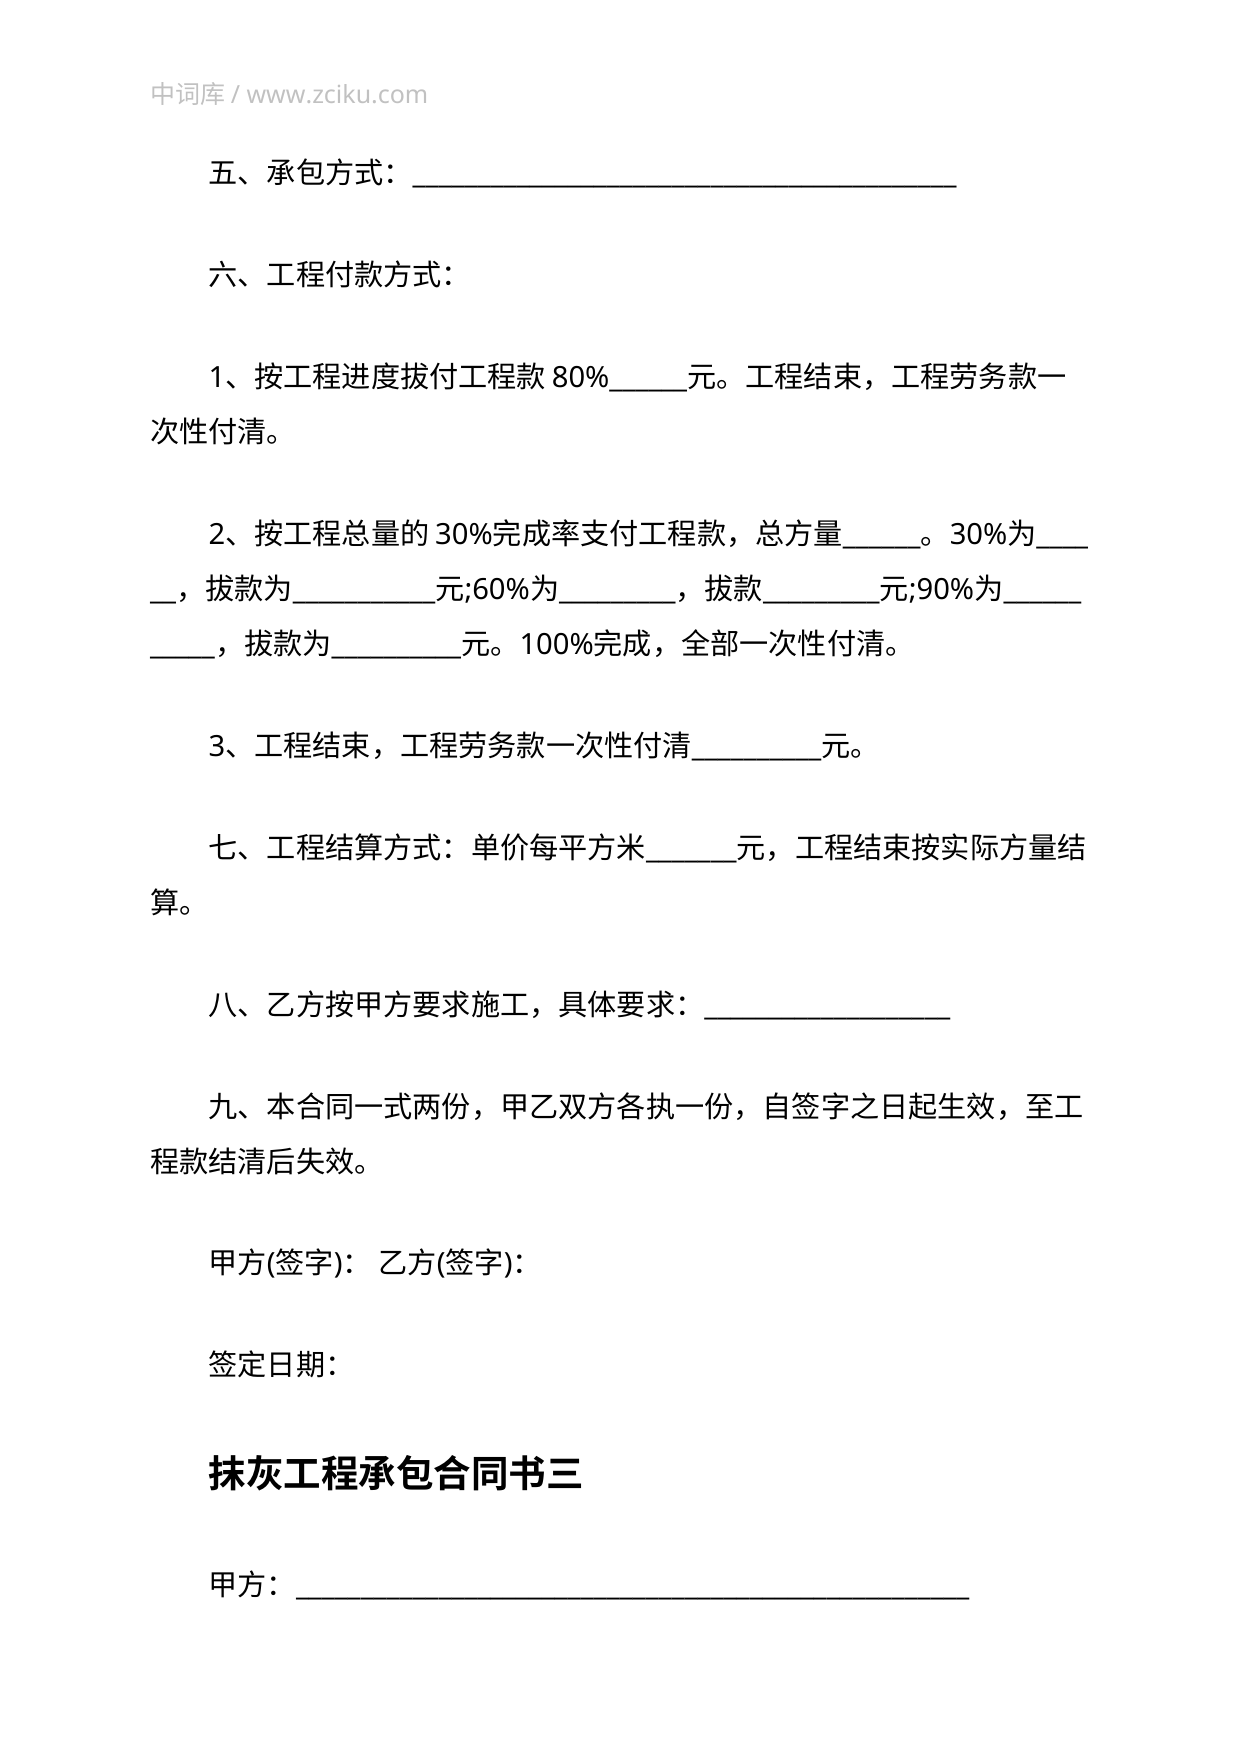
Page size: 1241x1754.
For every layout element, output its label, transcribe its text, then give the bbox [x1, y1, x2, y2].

text 签定日期： [150, 1342, 1090, 1384]
text 1、按工程进度拔付工程款80%______元。工程结束，工程劳务款一次性付清。 [150, 354, 1090, 451]
text 九、本合同一式两份，甲乙双方各执一份，自签字之日起生效，至工程款结清后失效。 [150, 1083, 1090, 1180]
text 抹灰工程承包合同书三 [150, 1444, 1090, 1498]
text 甲方：____________________________________________________ [150, 1561, 1090, 1603]
text 2、按工程总量的30%完成率支付工程款，总方量______。30%为______，拔款为___________元;60%为_________，拔款_________元;90%为___________，拔款为__________元。100%完成，全部一次性付清。 [150, 511, 1090, 663]
text 甲方(签字)： 乙方(签字)： [150, 1240, 1090, 1282]
text 八、乙方按甲方要求施工，具体要求：___________________ [150, 981, 1090, 1024]
text 七、工程结算方式：单价每平方米_______元，工程结束按实际方量结算。 [150, 824, 1090, 922]
text 五、承包方式：__________________________________________ [150, 150, 1090, 192]
text 3、工程结束，工程劳务款一次性付清__________元。 [150, 722, 1090, 765]
text 六、工程付款方式： [150, 252, 1090, 294]
